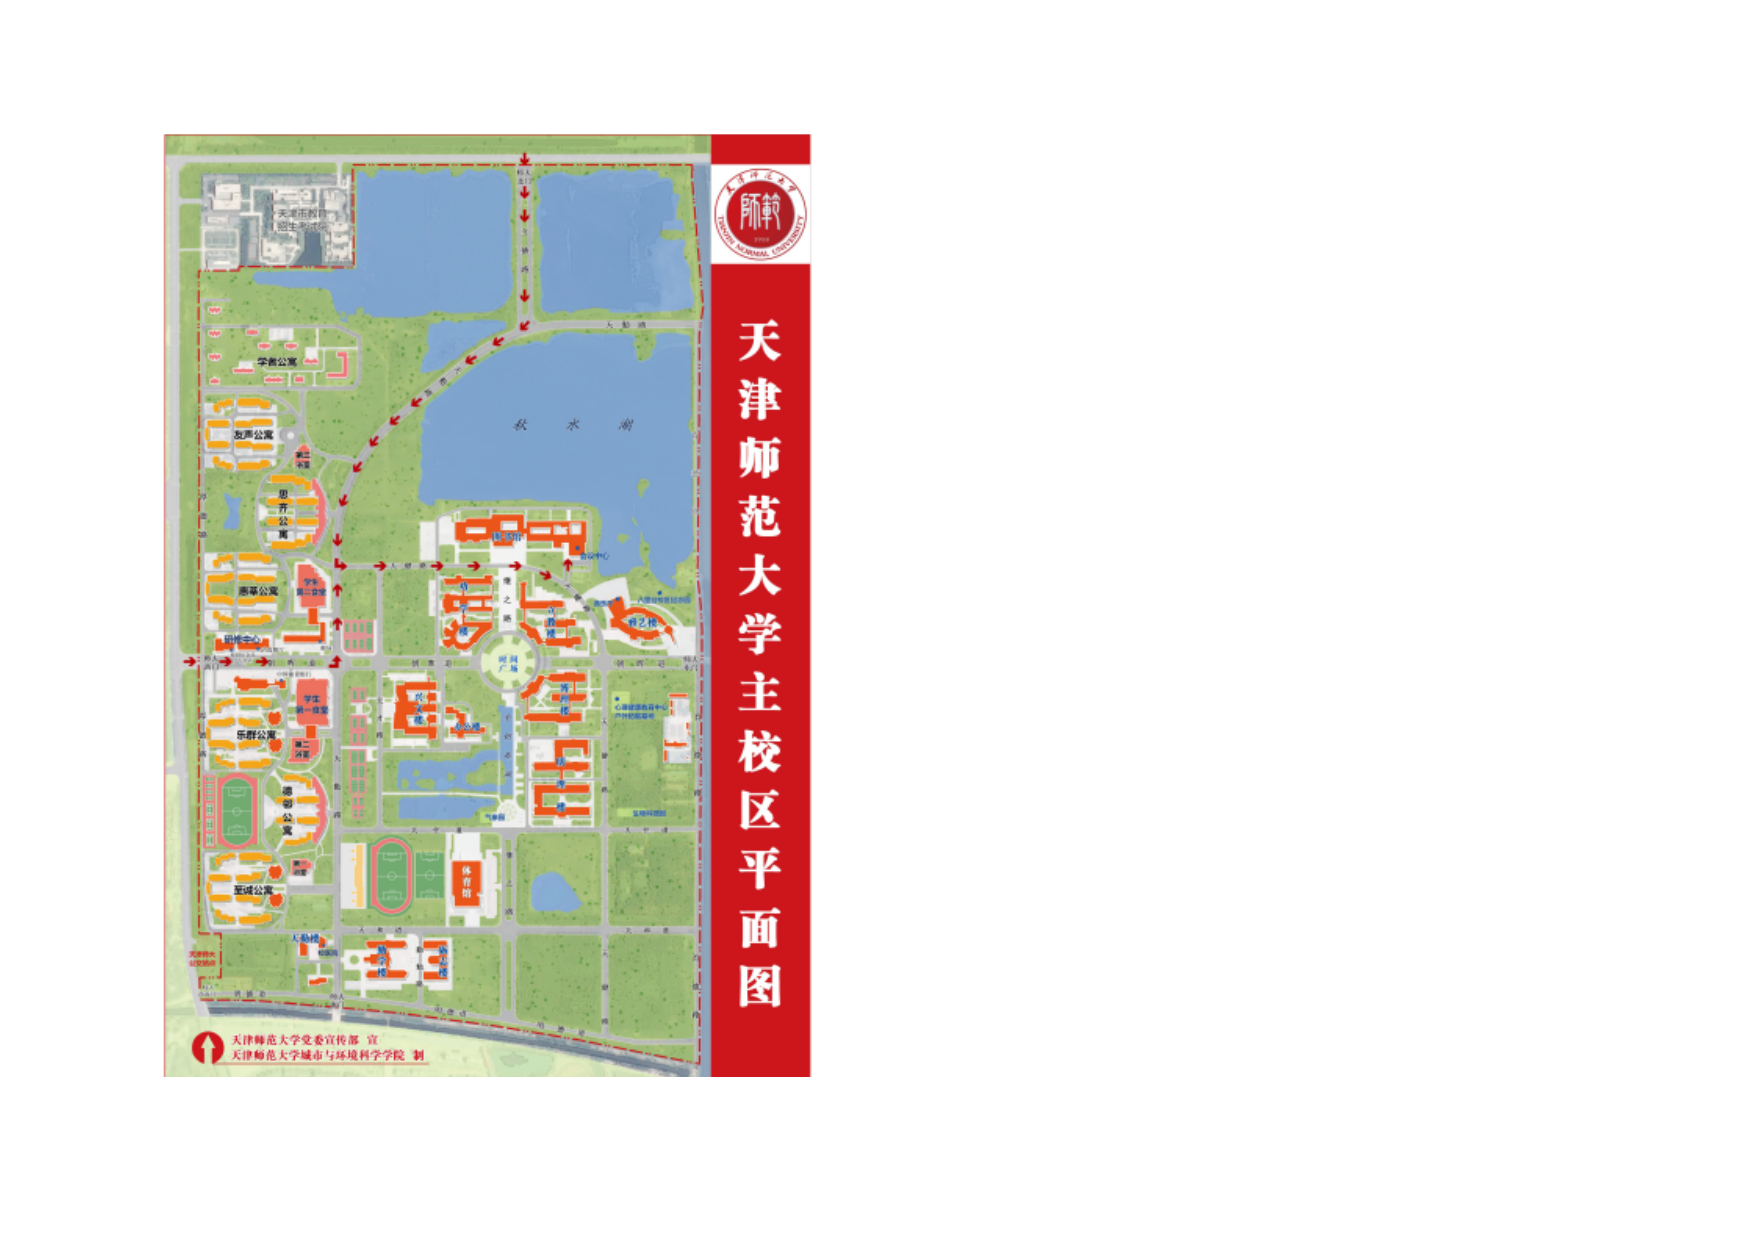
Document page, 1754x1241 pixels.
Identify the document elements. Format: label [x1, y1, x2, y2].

picture [150, 134, 829, 1077]
